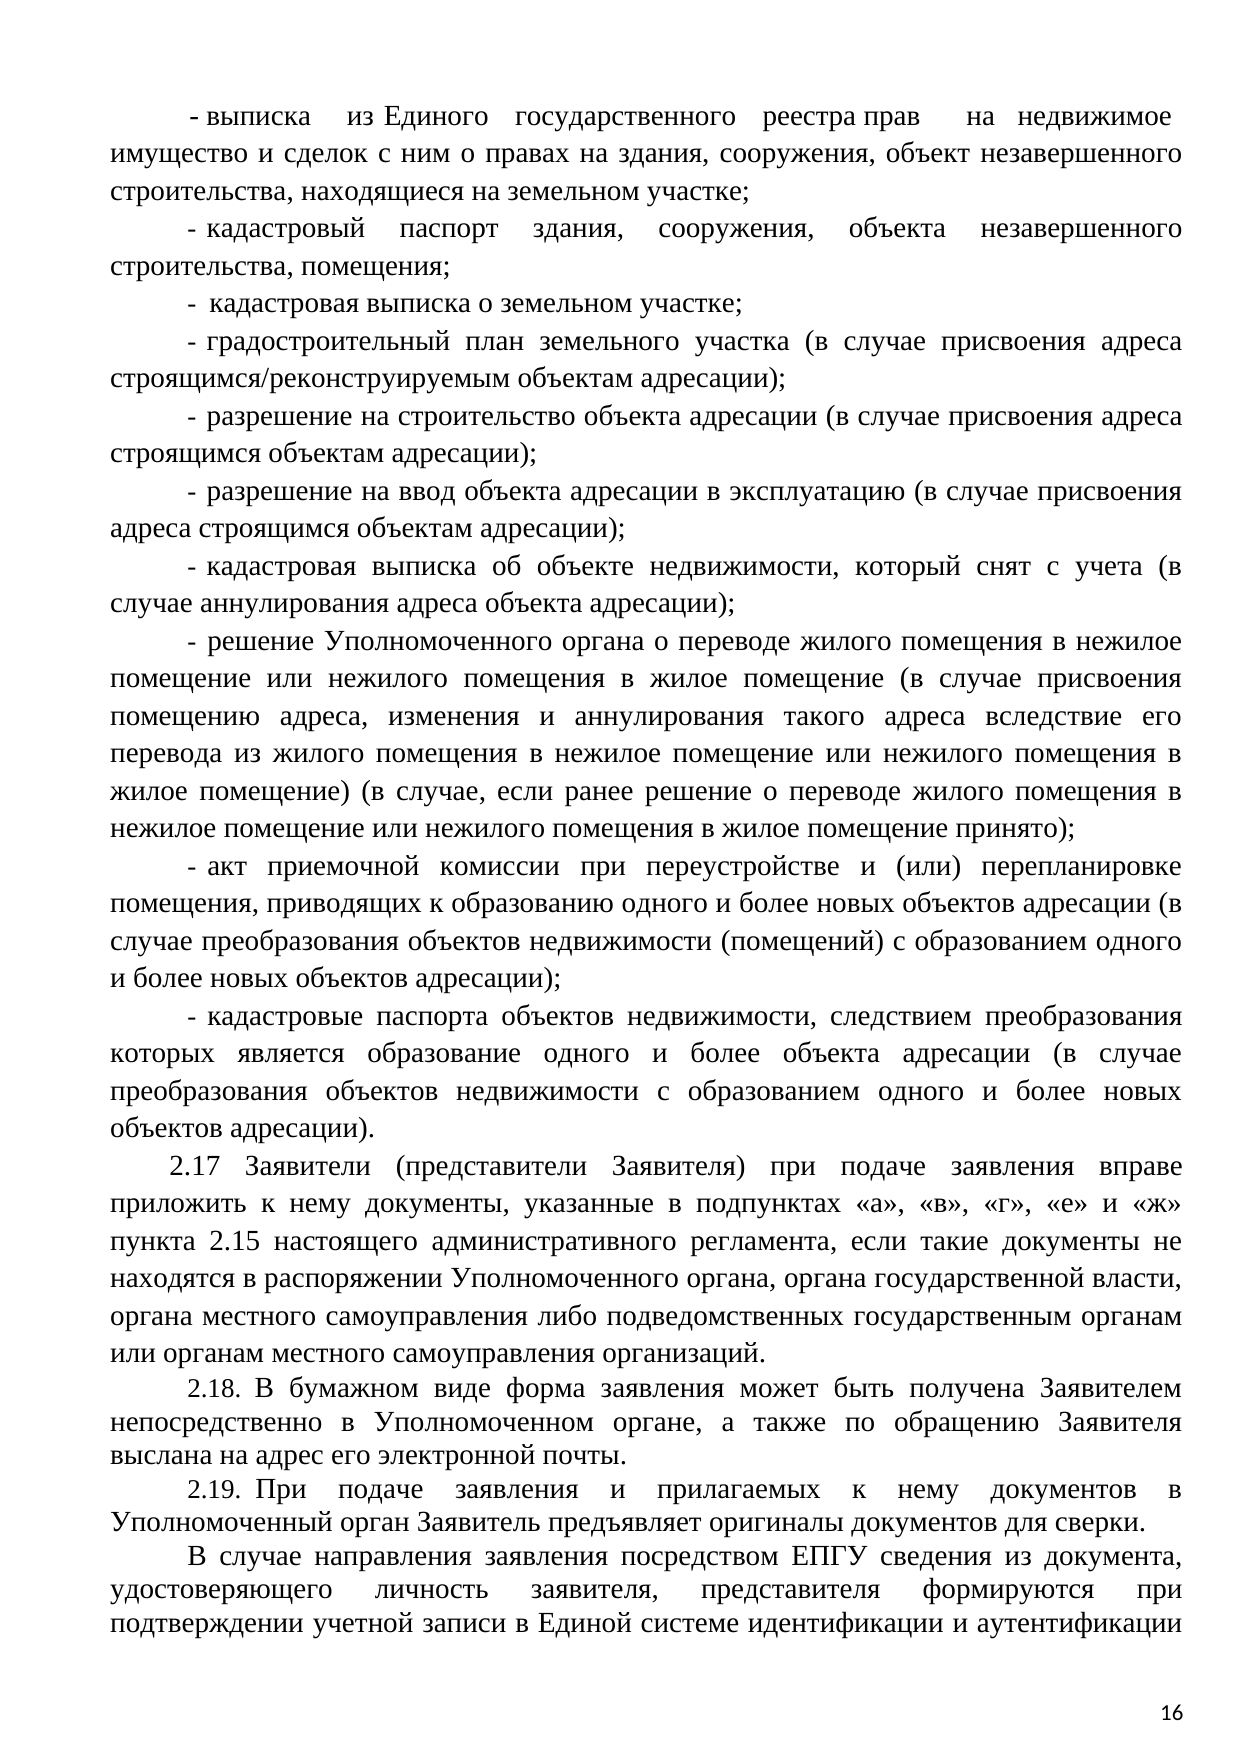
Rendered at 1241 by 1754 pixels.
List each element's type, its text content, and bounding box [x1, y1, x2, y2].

text имущество и сделок с ним о правах на здания, сооружения, объект незавершенного строительства, находящиеся на земельном участке; [110, 133, 1183, 208]
list разрешение на ввод объекта адресации в эксплуатацию (в случае присвоения адреса строящимся объектам адресации); [110, 470, 1183, 545]
text 2.17 Заявители (представители Заявителя) при подаче заявления вправе приложить к нему документы, указанные в подпунктах «а», «в», «г», «е» и «ж» пункта 2.15 настоящего административного регламента, если такие документы не находятся в распоряжении Уполномоченного органа, органа государственной власти, органа местного самоуправления либо подведомственных государственным органам или органам местного самоуправления организаций. [110, 1145, 1183, 1370]
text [110, 95, 1183, 133]
list В бумажном виде форма заявления может быть получена Заявителем непосредственно в Уполномоченном органе, а также по обращению Заявителя выслана на адрес его электронной почты. [110, 1370, 1183, 1471]
list градостроительный план земельного участка (в случае присвоения адреса строящимся/реконструируемым объектам адресации); [110, 320, 1183, 395]
list акт приемочной комиссии при переустройстве и (или) перепланировке помещения, приводящих к образованию одного и более новых объектов адресации (в случае преобразования объектов недвижимости (помещений) с образованием одного и более новых объектов адресации); [110, 845, 1183, 995]
list кадастровая выписка об объекте недвижимости, который снят с учета (в случае аннулирования адреса объекта адресации); [110, 545, 1183, 620]
list кадастровый паспорт здания, сооружения, объекта незавершенного строительства, помещения; [110, 208, 1183, 283]
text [110, 1538, 1183, 1639]
list При подаче заявления и прилагаемых к нему документов в Уполномоченный орган Заявитель предъявляет оригиналы документов для сверки. [110, 1471, 1183, 1538]
list решение Уполномоченного органа о переводе жилого помещения в нежилое помещение или нежилого помещения в жилое помещение (в случае присвоения помещению адреса, изменения и аннулирования такого адреса вследствие его перевода из жилого помещения в нежилое помещение или нежилого помещения в жилое помещение) (в случае, если ранее решение о переводе жилого помещения в нежилое помещение или нежилого помещения в жилое помещение принято); [110, 620, 1183, 845]
list кадастровые паспорта объектов недвижимости, следствием преобразования которых является образование одного и более объекта адресации (в случае преобразования объектов недвижимости с образованием одного и более новых объектов адресации). [110, 995, 1183, 1145]
list разрешение на строительство объекта адресации (в случае присвоения адреса строящимся объектам адресации); [110, 395, 1183, 470]
list кадастровая выписка о земельном участке; [110, 283, 1183, 320]
